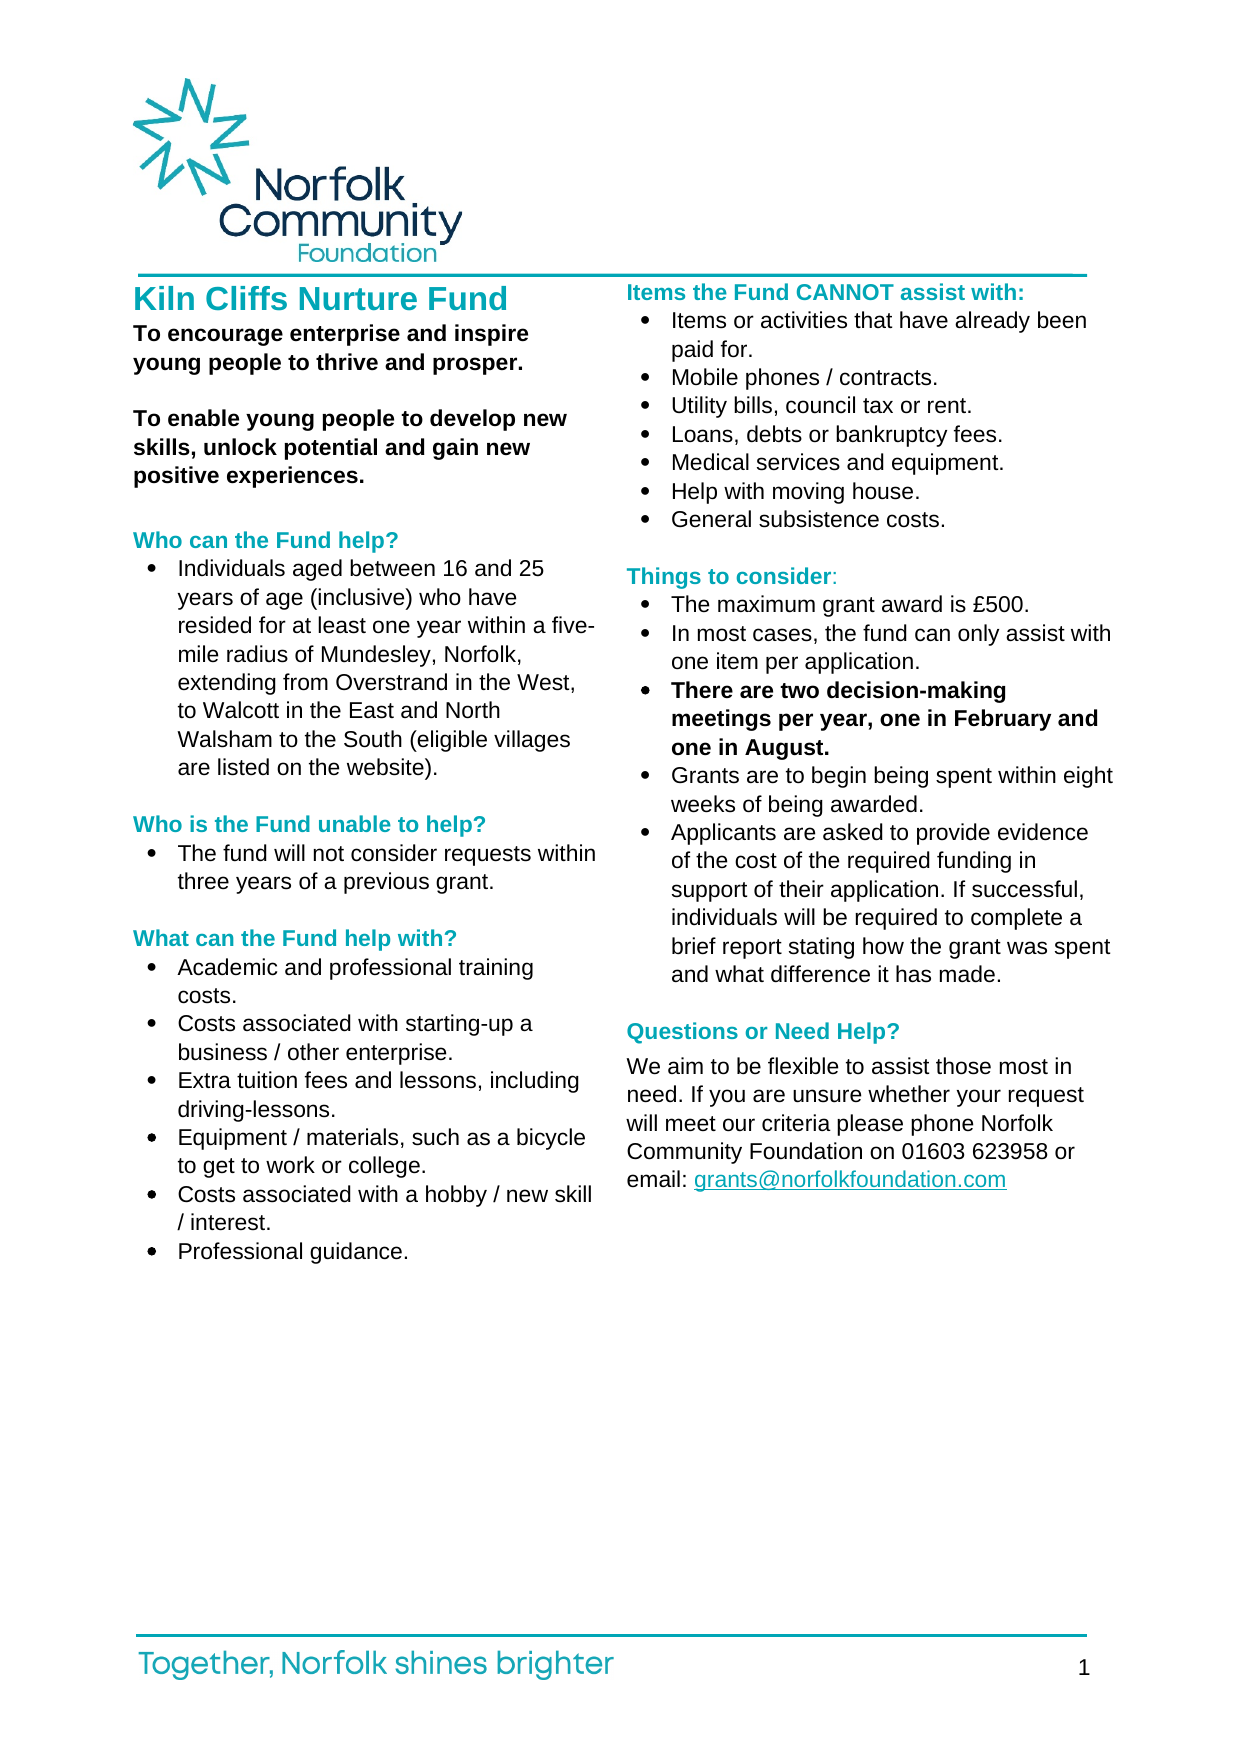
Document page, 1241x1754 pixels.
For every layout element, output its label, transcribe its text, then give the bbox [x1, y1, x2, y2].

list Academic and professional training costs. [148, 953, 597, 1008]
text Who can the Fund help? [133, 527, 597, 553]
text Things to consider: [626, 563, 1114, 589]
list There are two decision-making meetings per year, one in February and one in August. [641, 677, 1114, 760]
list Mobile phones / contracts. [641, 364, 1114, 390]
list The maximum grant award is £500. [641, 591, 1114, 618]
text To encourage enterprise and inspire young people to thrive and prosper. [133, 320, 597, 375]
list The fund will not consider requests within three years of a previous grant. [148, 840, 597, 894]
text Questions or Need Help? [626, 1018, 1090, 1044]
text Who is the Fund unable to help? [133, 811, 597, 838]
list Applicants are asked to provide evidence of the cost of the required funding in support of their application. If successful, individuals will be required to complete a brief report stating how the grant was spent and what difference it has made. [641, 819, 1114, 987]
text What can the Fund help with? [133, 925, 597, 951]
list Costs associated with a hobby / new skill / interest. [148, 1181, 597, 1236]
list Medical services and equipment. [641, 449, 1114, 476]
list Utility bills, council tax or rent. [641, 392, 1114, 419]
list Help with moving house. [641, 478, 1114, 504]
picture [132, 78, 463, 262]
list Loans, debts or bankruptcy fees. [641, 421, 1114, 447]
list Equipment / materials, such as a bicycle to get to work or college. [148, 1124, 597, 1179]
list Individuals aged between 16 and 25 years of age (inclusive) who have resided for at least one year within a five-mile radius of Mundesley, Norfolk, extending from Overstrand in the West, to Walcott in the East and North Walsham to the South (eligible villages are listed on the website). [148, 555, 597, 781]
text Kiln Cliffs Nurture Fund [133, 279, 597, 317]
list Professional guidance. [148, 1238, 597, 1264]
text We aim to be flexible to assist those most in need. If you are unsure whether your request will meet our criteria please phone Norfolk Community Foundation on 01603 623958 or email: grants@norfolkfoundation.com [626, 1053, 1099, 1193]
text To enable young people to develop new skills, unlock potential and gain new positive experiences. [133, 405, 597, 489]
list In most cases, the fund can only assist with one item per application. [641, 620, 1114, 675]
list Grants are to begin being spent within eight weeks of being awarded. [641, 762, 1114, 817]
list Items or activities that have already been paid for. [641, 307, 1114, 362]
picture [138, 1650, 614, 1680]
list General subsistence costs. [641, 506, 1114, 532]
text Items the Fund CANNOT assist with: [626, 279, 1114, 305]
list Costs associated with starting-up a business / other enterprise. [148, 1010, 597, 1065]
list Extra tuition fees and lessons, including driving-lessons. [148, 1067, 597, 1122]
